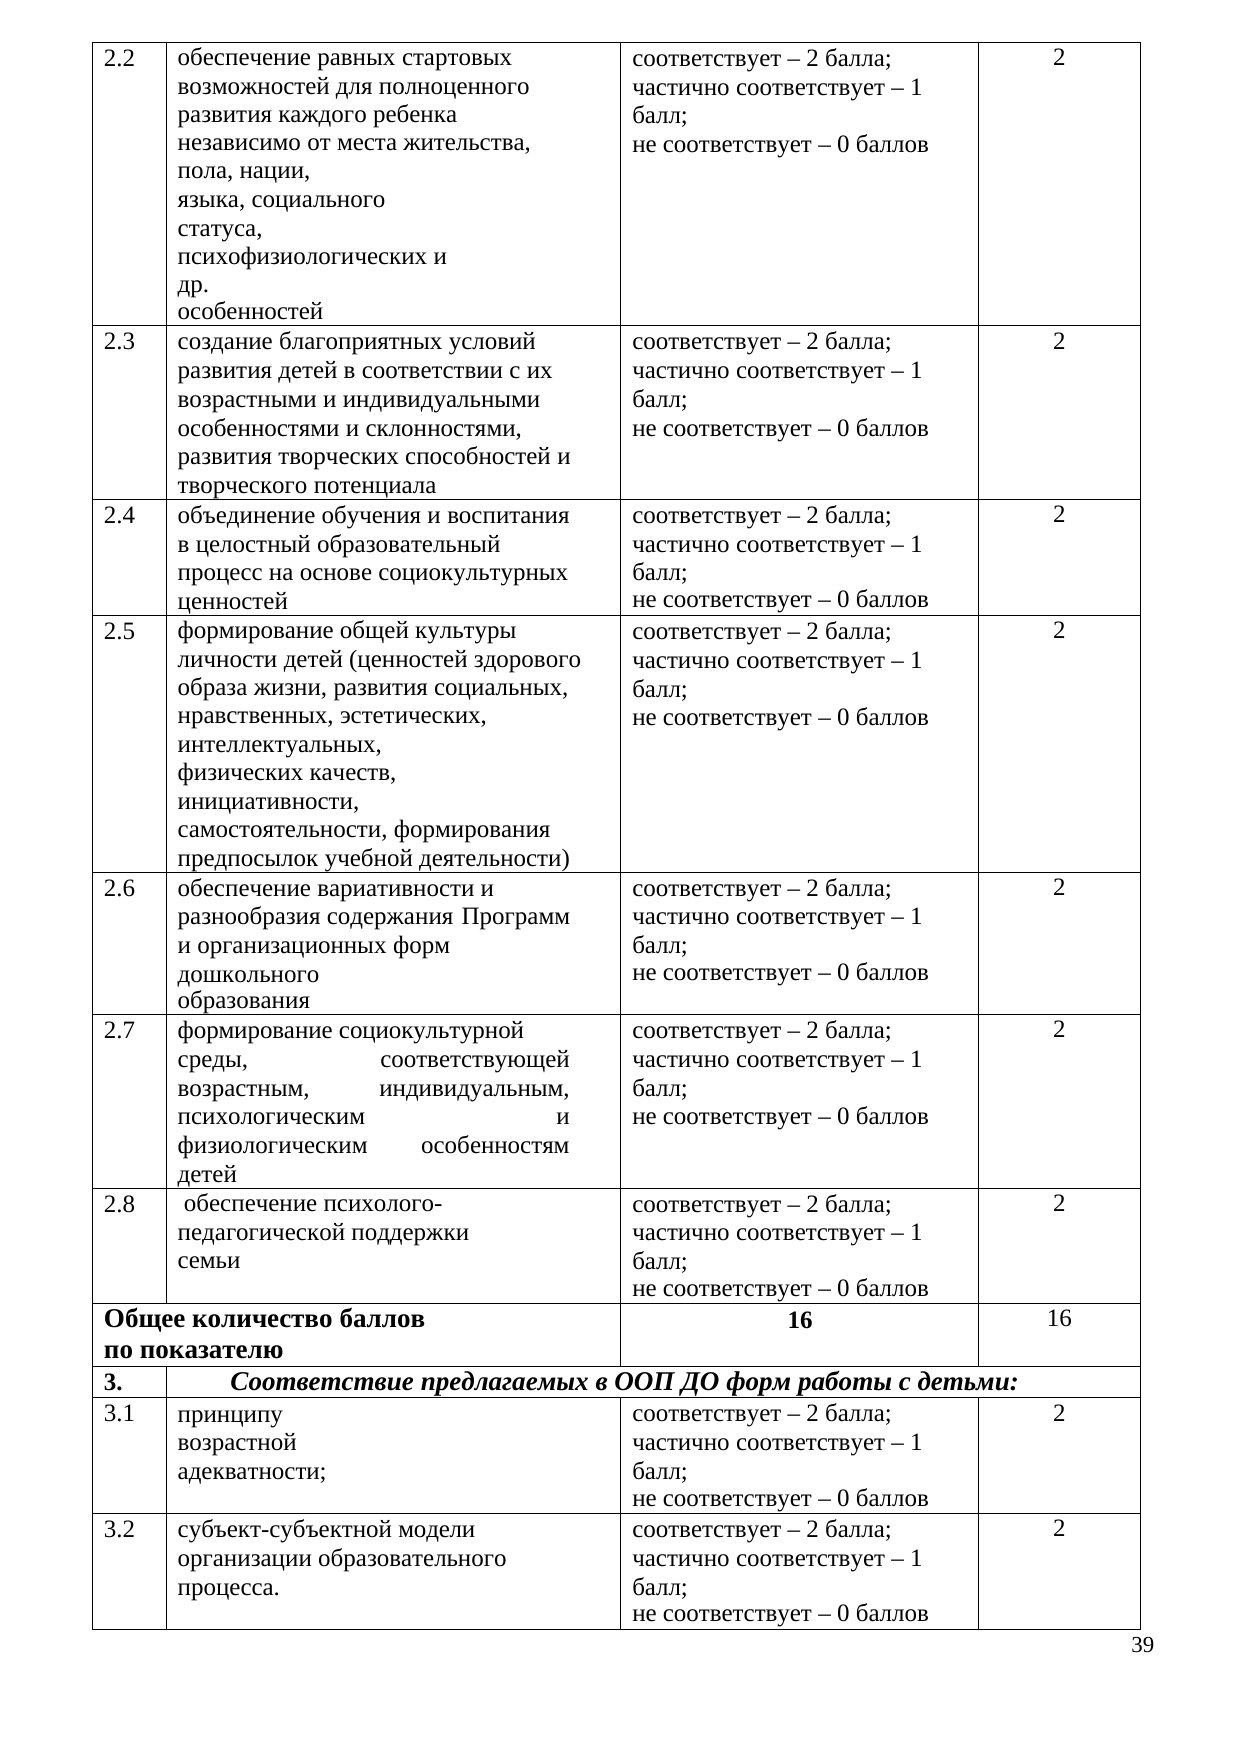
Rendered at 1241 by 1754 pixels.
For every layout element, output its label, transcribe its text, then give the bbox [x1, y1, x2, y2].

table_cell 2 [979, 1015, 1140, 1188]
table_cell 2 [979, 326, 1140, 499]
table_header обеспечение равных стартовых возможностей для полноценного развития каждого ребенка независимо от места жительства, пола, нации, языка, социального статуса, психофизиологических и др. особенностей [167, 43, 620, 325]
table_cell 2.4 [93, 500, 166, 615]
table_cell 2.6 [93, 873, 166, 1014]
table_cell 2 [979, 500, 1140, 615]
table_cell соответствует – 2 балла; частично соответствует – 1 балл; не соответствует – 0 баллов [621, 1514, 978, 1629]
table_cell 2 [979, 1398, 1140, 1513]
table_header 2 [979, 43, 1140, 325]
table_cell объединение обучения и воспитания в целостный образовательный процесс на основе социокультурных ценностей [167, 500, 620, 615]
table_cell 2.7 [93, 1015, 166, 1188]
table_cell Общее количество баллов по показателю [93, 1304, 620, 1366]
table_cell формирование социокультурной среды, соответствующей возрастным, индивидуальным, психологическим и физиологическим особенностям детей [167, 1015, 620, 1188]
table_cell 2.5 [93, 616, 166, 871]
table_cell 16 [621, 1304, 978, 1366]
table_cell 2 [979, 1189, 1140, 1303]
table_header 2.2 [93, 43, 166, 325]
table_cell соответствует – 2 балла; частично соответствует – 1 балл; не соответствует – 0 баллов [621, 326, 978, 499]
table_cell субъект-субъектной модели организации образовательного процесса. [167, 1514, 620, 1629]
table_cell обеспечение психолого- педагогической поддержки семьи [167, 1189, 620, 1303]
table_cell обеспечение вариативности и разнообразия содержания Программ и организационных форм дошкольного образования [167, 873, 620, 1014]
table_cell 2 [979, 1514, 1140, 1629]
table_cell соответствует – 2 балла; частично соответствует – 1 балл; не соответствует – 0 баллов [621, 873, 978, 1014]
table_cell 16 [979, 1304, 1140, 1366]
table_cell соответствует – 2 балла; частично соответствует – 1 балл; не соответствует – 0 баллов [621, 1015, 978, 1188]
table_cell 2.3 [93, 326, 166, 499]
table_cell соответствует – 2 балла; частично соответствует – 1 балл; не соответствует – 0 баллов [621, 616, 978, 871]
table_cell 3.2 [93, 1514, 166, 1629]
table_cell 2 [979, 616, 1140, 871]
table_cell Соответствие предлагаемых в ООП ДО форм работы с детьми: [167, 1367, 1140, 1397]
table_cell 3.1 [93, 1398, 166, 1513]
table_cell 2.8 [93, 1189, 166, 1303]
table_cell создание благоприятных условий развития детей в соответствии с их возрастными и индивидуальными особенностями и склонностями, развития творческих способностей и творческого потенциала [167, 326, 620, 499]
table_cell 2 [979, 873, 1140, 1014]
table_cell соответствует – 2 балла; частично соответствует – 1 балл; не соответствует – 0 баллов [621, 1189, 978, 1303]
table_cell принципу возрастной адекватности; [167, 1398, 620, 1513]
table_cell соответствует – 2 балла; частично соответствует – 1 балл; не соответствует – 0 баллов [621, 1398, 978, 1513]
table_cell формирование общей культуры личности детей (ценностей здорового образа жизни, развития социальных, нравственных, эстетических, интеллектуальных, физических качеств, инициативности, самостоятельности, формирования предпосылок учебной деятельности) [167, 616, 620, 871]
table_cell 3. [93, 1367, 166, 1397]
table_header соответствует – 2 балла; частично соответствует – 1 балл; не соответствует – 0 баллов [621, 43, 978, 325]
table_cell соответствует – 2 балла; частично соответствует – 1 балл; не соответствует – 0 баллов [621, 500, 978, 615]
